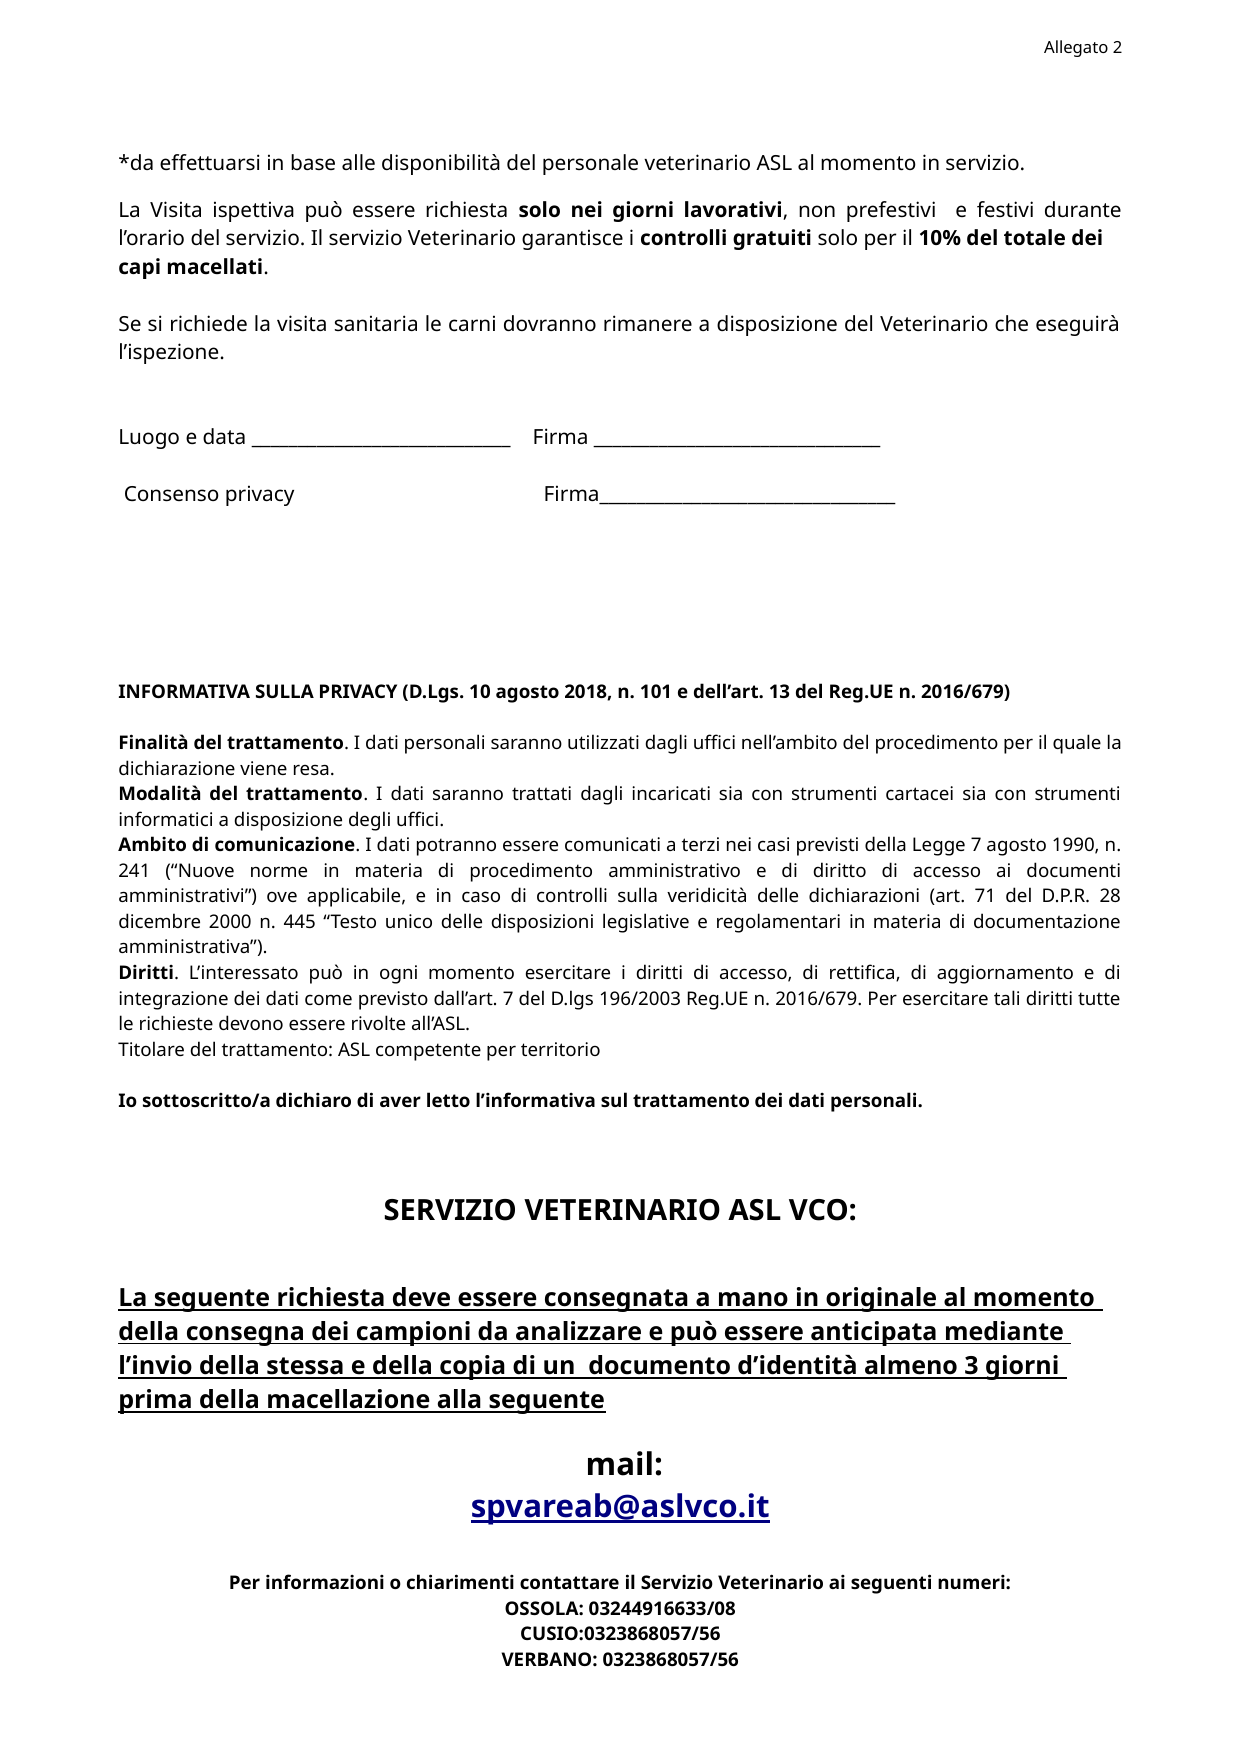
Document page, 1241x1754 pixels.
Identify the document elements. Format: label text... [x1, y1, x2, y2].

text La seguente richiesta deve essere consegnata a mano in originale al momento della consegna dei campioni da analizzare e può essere anticipata mediante l’invio della stessa e della copia di un documento d’identità almeno 3 giorni prima della macellazione alla seguente [118, 1280, 1122, 1416]
text mail: [118, 1442, 1122, 1484]
text Ambito di comunicazione. I dati potranno essere comunicati a terzi nei casi previsti della Legge 7 agosto 1990, n. 241 (“Nuove norme in materia di procedimento amministrativo e di diritto di accesso ai documenti amministrativi”) ove applicabile, e in caso di controlli sulla veridicità delle dichiarazioni (art. 71 del D.P.R. 28 dicembre 2000 n. 445 “Testo unico delle disposizioni legislative e regolamentari in materia di documentazione amministrativa”). [118, 832, 1122, 959]
text Diritti. L’interessato può in ogni momento esercitare i diritti di accesso, di rettifica, di aggiornamento e di integrazione dei dati come previsto dall’art. 7 del D.lgs 196/2003 Reg.UE n. 2016/679. Per esercitare tali diritti tutte le richieste devono essere rivolte all’ASL. [118, 959, 1122, 1036]
text Consenso privacy Firma________________________________ [118, 479, 1122, 508]
text Se si richiede la visita sanitaria le carni dovranno rimanere a disposizione del Veterinario che eseguirà l’ispezione. [118, 309, 1122, 366]
text Per informazioni o chiarimenti contattare il Servizio Veterinario ai seguenti numeri: [118, 1569, 1122, 1595]
text *da effettuarsi in base alle disponibilità del personale veterinario ASL al momento in servizio. [118, 148, 1122, 176]
text OSSOLA: 03244916633/08 [118, 1595, 1122, 1620]
text spvareab@aslvco.it [118, 1484, 1122, 1527]
text CUSIO:0323868057/56 [118, 1620, 1122, 1646]
text INFORMATIVA SULLA PRIVACY (D.Lgs. 10 agosto 2018, n. 101 e dell’art. 13 del Reg.UE n. 2016/679) [118, 679, 1122, 704]
text La Visita ispettiva può essere richiesta solo nei giorni lavorativi, non prefestivi e festivi durante l’orario del servizio. Il servizio Veterinario garantisce i controlli gratuiti solo per il 10% del totale dei [118, 195, 1122, 252]
text capi macellati. [118, 252, 1122, 280]
text SERVIZIO VETERINARIO ASL VCO: [118, 1189, 1122, 1229]
text Finalità del trattamento. I dati personali saranno utilizzati dagli uffici nell’ambito del procedimento per il quale la dichiarazione viene resa. [118, 730, 1122, 781]
text Luogo e data ____________________________ Firma _______________________________ [118, 422, 1122, 451]
text VERBANO: 0323868057/56 [118, 1646, 1122, 1671]
text Modalità del trattamento. I dati saranno trattati dagli incaricati sia con strumenti cartacei sia con strumenti informatici a disposizione degli uffici. [118, 781, 1122, 832]
text Titolare del trattamento: ASL competente per territorio [118, 1036, 1122, 1061]
text Io sottoscritto/a dichiaro di aver letto l’informativa sul trattamento dei dati personali. [118, 1087, 1122, 1112]
